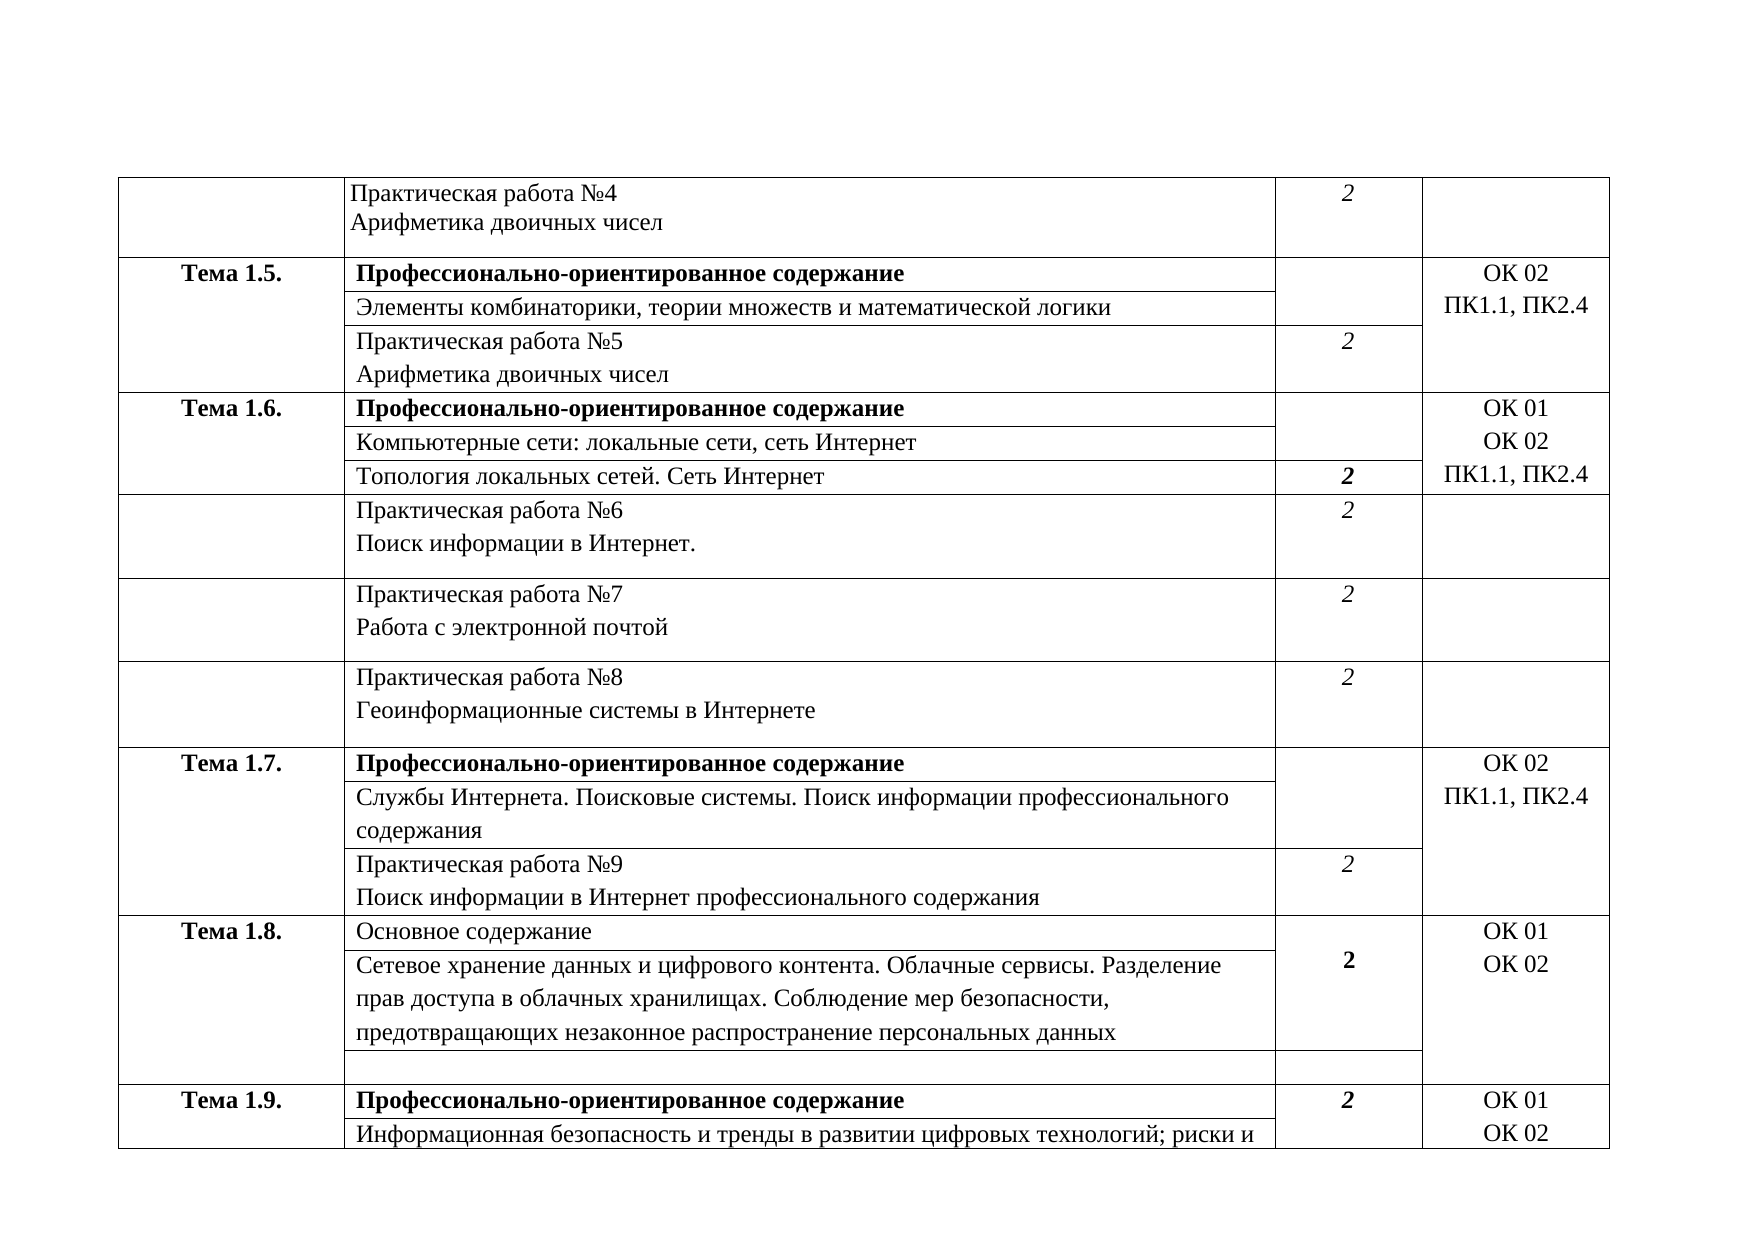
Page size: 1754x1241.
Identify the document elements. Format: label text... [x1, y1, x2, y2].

table_cell 2 [1276, 1085, 1422, 1147]
table_cell [1423, 662, 1609, 747]
table_cell 2 [1276, 916, 1422, 1049]
table_cell Компьютерные сети: локальные сети, сеть Интернет [345, 427, 1275, 460]
table_cell 2 [1276, 849, 1422, 915]
table_cell [119, 662, 344, 747]
table_cell [1276, 258, 1422, 325]
table_cell Практическая работа №7 Работа с электронной почтой [345, 579, 1275, 661]
table_cell 2 [1276, 326, 1422, 392]
table_cell [1276, 748, 1422, 848]
table_cell [1423, 178, 1609, 257]
table_cell [1423, 579, 1609, 661]
table_cell 2 [1276, 495, 1422, 578]
table_cell [119, 579, 344, 661]
table_cell ОК 01 ОК 02 ПК1.1, ПК2.4 [1423, 393, 1609, 494]
table_cell Службы Интернета. Поисковые системы. Поиск информации профессионального содержания [345, 782, 1275, 848]
table_cell Практическая работа №5 Арифметика двоичных чисел [345, 326, 1275, 392]
table_cell ОК 02 ПК1.1, ПК2.4 [1423, 748, 1609, 915]
table_cell Тема 1.9. [119, 1085, 344, 1147]
table_cell Профессионально-ориентированное содержание [345, 748, 1275, 781]
table_cell Профессионально-ориентированное содержание [345, 1085, 1275, 1118]
table_cell Основное содержание [345, 916, 1275, 949]
table_cell ОК 01 ОК 02 [1423, 916, 1609, 1084]
table_cell Тема 1.8. [119, 916, 344, 1084]
table_cell Тема 1.6. [119, 393, 344, 494]
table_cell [345, 1119, 1275, 1147]
table_cell [1276, 1051, 1422, 1084]
table_cell [119, 495, 344, 578]
table_cell ОК 01 ОК 02 ПК1.1, ПК2.4 [1423, 1085, 1609, 1147]
table_cell ОК 02 ПК1.1, ПК2.4 [1423, 258, 1609, 392]
table_cell [119, 178, 344, 257]
table_cell 2 [1276, 461, 1422, 494]
table_cell Сетевое хранение данных и цифрового контента. Облачные сервисы. Разделение прав доступа в облачных хранилищах. Соблюдение мер безопасности, предотвращающих незаконное распространение персональных данных [345, 951, 1275, 1049]
table_cell 2 [1276, 178, 1422, 257]
table_cell [345, 1051, 1275, 1084]
table_cell [1276, 393, 1422, 460]
table_cell Тема 1.5. [119, 258, 344, 392]
table_cell Практическая работа №9 Поиск информации в Интернет профессионального содержания [345, 849, 1275, 915]
table_cell 2 [1276, 662, 1422, 747]
table_cell Элементы комбинаторики, теории множеств и математической логики [345, 292, 1275, 325]
table_cell Практическая работа №6 Поиск информации в Интернет. [345, 495, 1275, 578]
table_cell Тема 1.7. [119, 748, 344, 915]
table_cell Профессионально-ориентированное содержание [345, 393, 1275, 426]
table_cell Практическая работа №4 Арифметика двоичных чисел [345, 178, 1275, 257]
table_cell Топология локальных сетей. Сеть Интернет [345, 461, 1275, 494]
table_cell Профессионально-ориентированное содержание [345, 258, 1275, 291]
table_cell 2 [1276, 579, 1422, 661]
table_cell Практическая работа №8 Геоинформационные системы в Интернете [345, 662, 1275, 747]
table_cell [1423, 495, 1609, 578]
